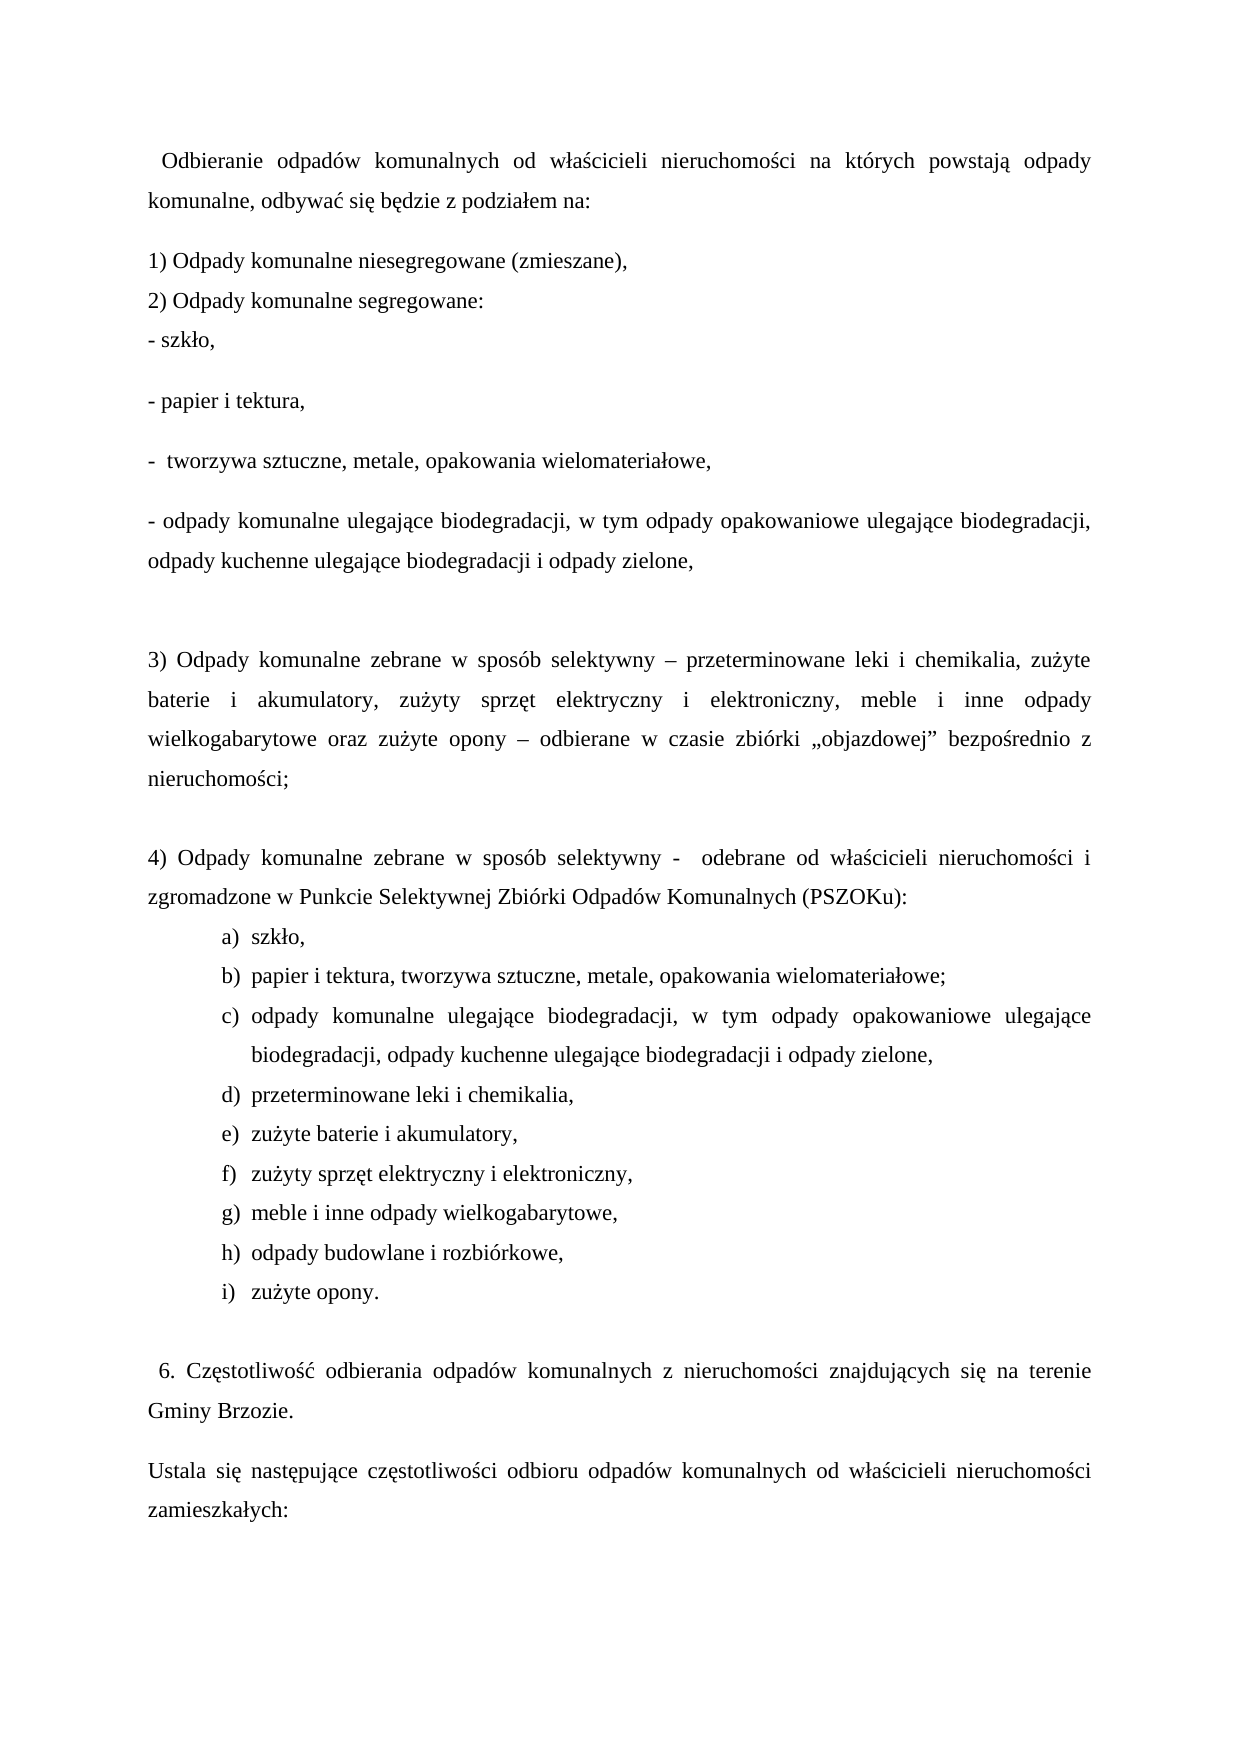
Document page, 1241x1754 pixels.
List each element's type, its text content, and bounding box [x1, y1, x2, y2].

text - szkło, [148, 326, 1093, 353]
text Ustala się następujące częstotliwości odbioru odpadów komunalnych od właścicieli nieruchomości zamieszkałych: [148, 1457, 1093, 1523]
list meble i inne odpady wielkogabarytowe, [221, 1199, 1093, 1226]
text - tworzywa sztuczne, metale, opakowania wielomateriałowe, [148, 447, 1093, 473]
list zużyte opony. [221, 1278, 1093, 1304]
text 3) Odpady komunalne zebrane w sposób selektywny – przeterminowane leki i chemikalia, zużyte baterie i akumulatory, zużyty sprzęt elektryczny i elektroniczny, meble i inne odpady wielkogabarytowe oraz zużyte opony – odbierane w czasie zbiórki „objazdowej” bezpośrednio z nieruchomości; [148, 647, 1093, 791]
list szkło, [221, 923, 1093, 949]
text 1) Odpady komunalne niesegregowane (zmieszane), [148, 247, 1093, 274]
text 6. Częstotliwość odbierania odpadów komunalnych z nieruchomości znajdujących się na terenie Gminy Brzozie. [148, 1357, 1093, 1423]
text 4) Odpady komunalne zebrane w sposób selektywny - odebrane od właścicieli nieruchomości i zgromadzone w Punkcie Selektywnej Zbiórki Odpadów Komunalnych (PSZOKu): [148, 844, 1093, 910]
list odpady budowlane i rozbiórkowe, [221, 1239, 1093, 1265]
list odpady komunalne ulegające biodegradacji, w tym odpady opakowaniowe ulegające biodegradacji, odpady kuchenne ulegające biodegradacji i odpady zielone, [221, 1002, 1093, 1068]
text 2) Odpady komunalne segregowane: [148, 287, 1093, 313]
list zużyty sprzęt elektryczny i elektroniczny, [221, 1160, 1093, 1186]
text - odpady komunalne ulegające biodegradacji, w tym odpady opakowaniowe ulegające biodegradacji, odpady kuchenne ulegające biodegradacji i odpady zielone, [148, 507, 1093, 573]
text - papier i tektura, [148, 387, 1093, 413]
list przeterminowane leki i chemikalia, [221, 1081, 1093, 1107]
list zużyte baterie i akumulatory, [221, 1120, 1093, 1147]
text Odbieranie odpadów komunalnych od właścicieli nieruchomości na których powstają odpady komunalne, odbywać się będzie z podziałem na: [148, 148, 1093, 213]
list papier i tektura, tworzywa sztuczne, metale, opakowania wielomateriałowe; [221, 962, 1093, 989]
